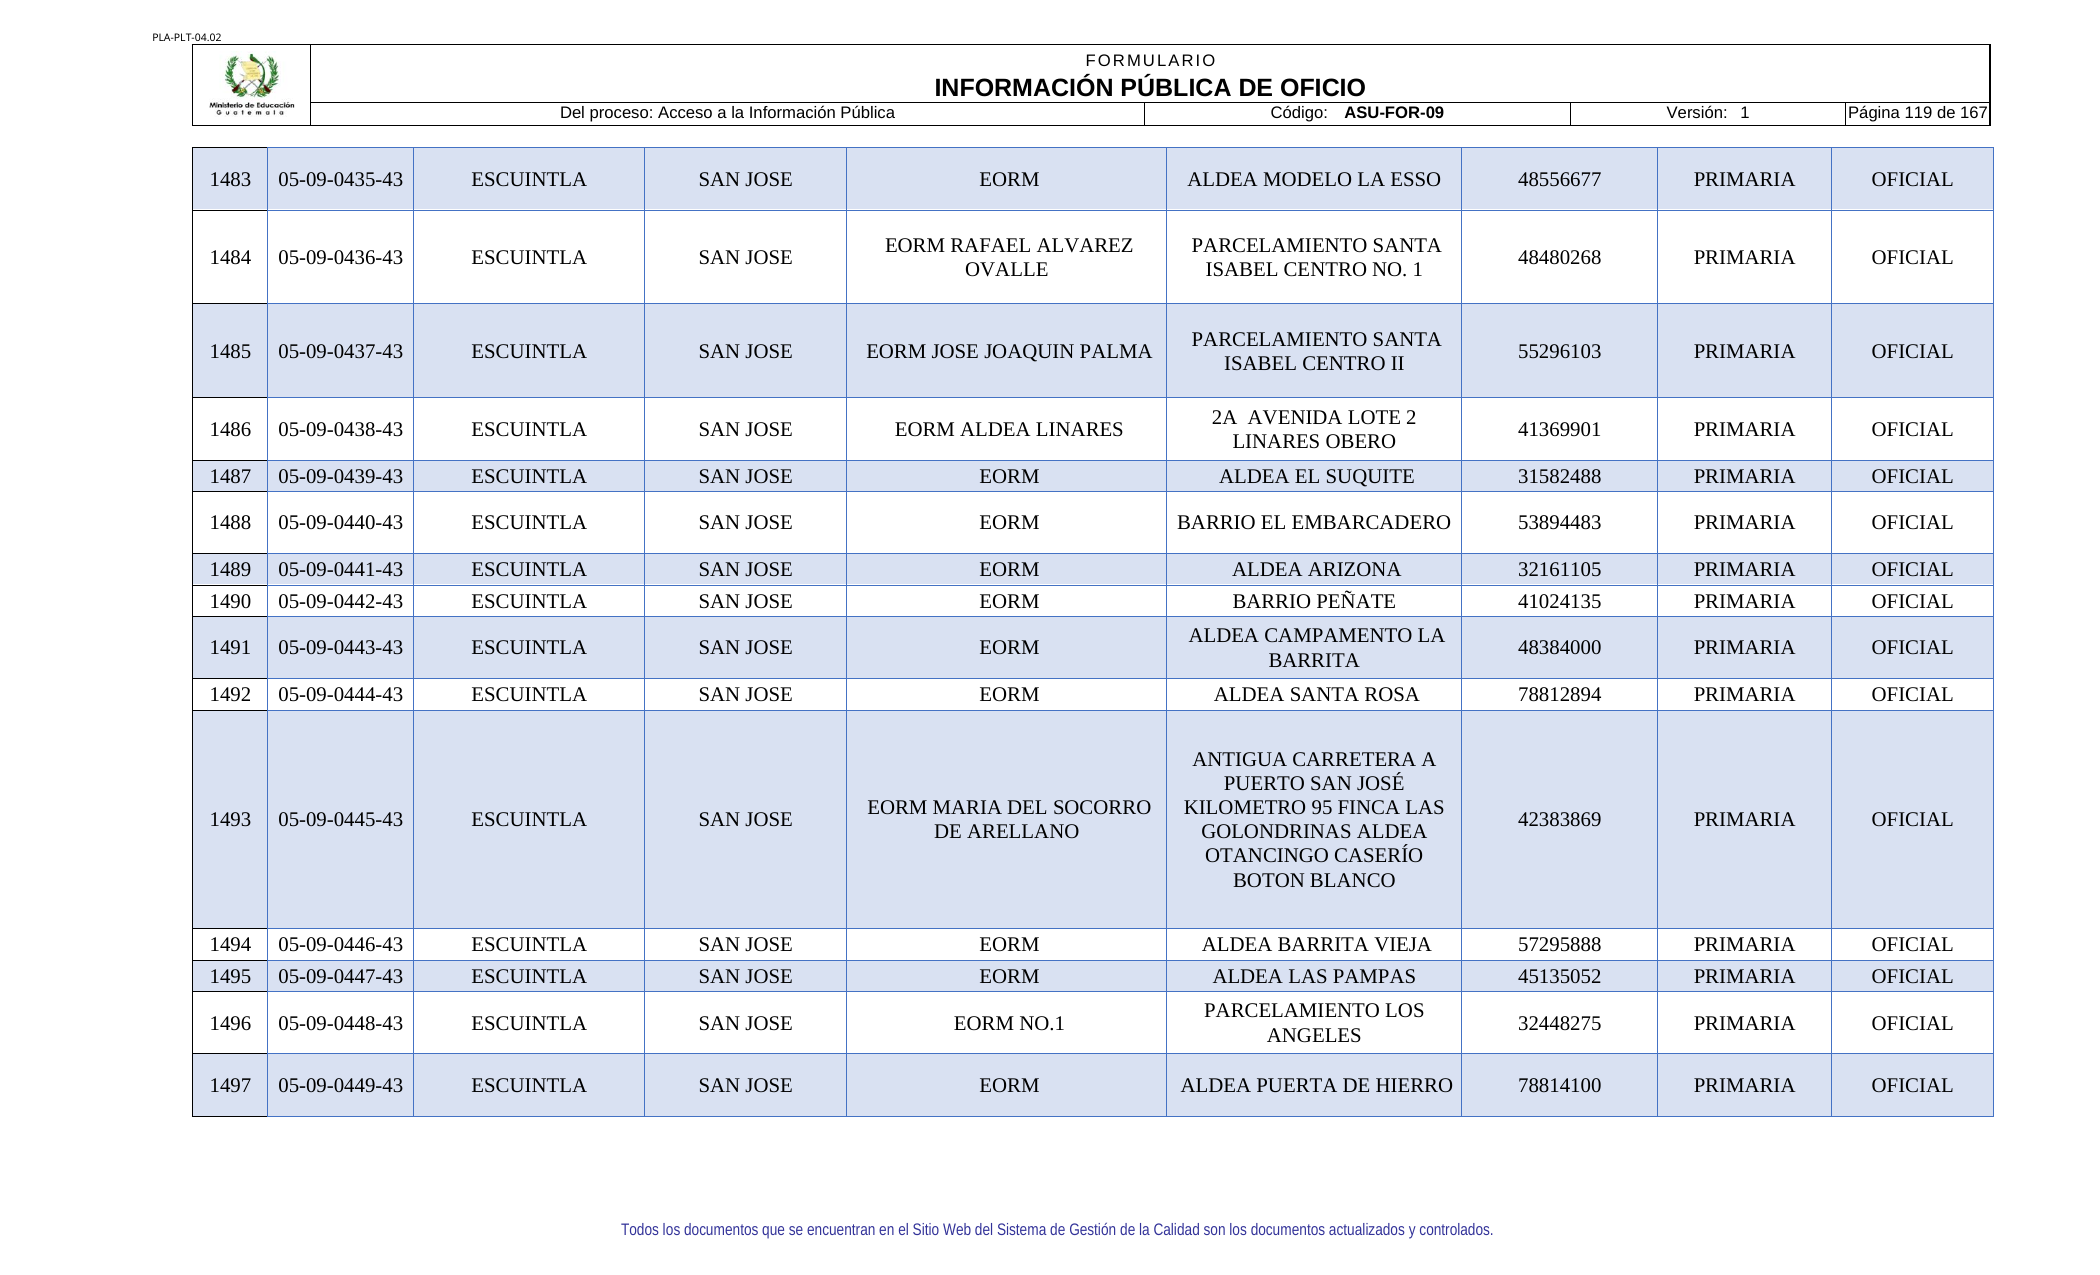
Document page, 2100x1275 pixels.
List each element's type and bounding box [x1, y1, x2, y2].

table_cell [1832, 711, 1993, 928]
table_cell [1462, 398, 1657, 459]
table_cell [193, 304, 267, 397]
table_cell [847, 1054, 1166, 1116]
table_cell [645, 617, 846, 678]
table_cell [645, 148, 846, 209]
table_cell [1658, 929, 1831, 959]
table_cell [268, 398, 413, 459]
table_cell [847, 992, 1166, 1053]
picture [208, 51, 295, 117]
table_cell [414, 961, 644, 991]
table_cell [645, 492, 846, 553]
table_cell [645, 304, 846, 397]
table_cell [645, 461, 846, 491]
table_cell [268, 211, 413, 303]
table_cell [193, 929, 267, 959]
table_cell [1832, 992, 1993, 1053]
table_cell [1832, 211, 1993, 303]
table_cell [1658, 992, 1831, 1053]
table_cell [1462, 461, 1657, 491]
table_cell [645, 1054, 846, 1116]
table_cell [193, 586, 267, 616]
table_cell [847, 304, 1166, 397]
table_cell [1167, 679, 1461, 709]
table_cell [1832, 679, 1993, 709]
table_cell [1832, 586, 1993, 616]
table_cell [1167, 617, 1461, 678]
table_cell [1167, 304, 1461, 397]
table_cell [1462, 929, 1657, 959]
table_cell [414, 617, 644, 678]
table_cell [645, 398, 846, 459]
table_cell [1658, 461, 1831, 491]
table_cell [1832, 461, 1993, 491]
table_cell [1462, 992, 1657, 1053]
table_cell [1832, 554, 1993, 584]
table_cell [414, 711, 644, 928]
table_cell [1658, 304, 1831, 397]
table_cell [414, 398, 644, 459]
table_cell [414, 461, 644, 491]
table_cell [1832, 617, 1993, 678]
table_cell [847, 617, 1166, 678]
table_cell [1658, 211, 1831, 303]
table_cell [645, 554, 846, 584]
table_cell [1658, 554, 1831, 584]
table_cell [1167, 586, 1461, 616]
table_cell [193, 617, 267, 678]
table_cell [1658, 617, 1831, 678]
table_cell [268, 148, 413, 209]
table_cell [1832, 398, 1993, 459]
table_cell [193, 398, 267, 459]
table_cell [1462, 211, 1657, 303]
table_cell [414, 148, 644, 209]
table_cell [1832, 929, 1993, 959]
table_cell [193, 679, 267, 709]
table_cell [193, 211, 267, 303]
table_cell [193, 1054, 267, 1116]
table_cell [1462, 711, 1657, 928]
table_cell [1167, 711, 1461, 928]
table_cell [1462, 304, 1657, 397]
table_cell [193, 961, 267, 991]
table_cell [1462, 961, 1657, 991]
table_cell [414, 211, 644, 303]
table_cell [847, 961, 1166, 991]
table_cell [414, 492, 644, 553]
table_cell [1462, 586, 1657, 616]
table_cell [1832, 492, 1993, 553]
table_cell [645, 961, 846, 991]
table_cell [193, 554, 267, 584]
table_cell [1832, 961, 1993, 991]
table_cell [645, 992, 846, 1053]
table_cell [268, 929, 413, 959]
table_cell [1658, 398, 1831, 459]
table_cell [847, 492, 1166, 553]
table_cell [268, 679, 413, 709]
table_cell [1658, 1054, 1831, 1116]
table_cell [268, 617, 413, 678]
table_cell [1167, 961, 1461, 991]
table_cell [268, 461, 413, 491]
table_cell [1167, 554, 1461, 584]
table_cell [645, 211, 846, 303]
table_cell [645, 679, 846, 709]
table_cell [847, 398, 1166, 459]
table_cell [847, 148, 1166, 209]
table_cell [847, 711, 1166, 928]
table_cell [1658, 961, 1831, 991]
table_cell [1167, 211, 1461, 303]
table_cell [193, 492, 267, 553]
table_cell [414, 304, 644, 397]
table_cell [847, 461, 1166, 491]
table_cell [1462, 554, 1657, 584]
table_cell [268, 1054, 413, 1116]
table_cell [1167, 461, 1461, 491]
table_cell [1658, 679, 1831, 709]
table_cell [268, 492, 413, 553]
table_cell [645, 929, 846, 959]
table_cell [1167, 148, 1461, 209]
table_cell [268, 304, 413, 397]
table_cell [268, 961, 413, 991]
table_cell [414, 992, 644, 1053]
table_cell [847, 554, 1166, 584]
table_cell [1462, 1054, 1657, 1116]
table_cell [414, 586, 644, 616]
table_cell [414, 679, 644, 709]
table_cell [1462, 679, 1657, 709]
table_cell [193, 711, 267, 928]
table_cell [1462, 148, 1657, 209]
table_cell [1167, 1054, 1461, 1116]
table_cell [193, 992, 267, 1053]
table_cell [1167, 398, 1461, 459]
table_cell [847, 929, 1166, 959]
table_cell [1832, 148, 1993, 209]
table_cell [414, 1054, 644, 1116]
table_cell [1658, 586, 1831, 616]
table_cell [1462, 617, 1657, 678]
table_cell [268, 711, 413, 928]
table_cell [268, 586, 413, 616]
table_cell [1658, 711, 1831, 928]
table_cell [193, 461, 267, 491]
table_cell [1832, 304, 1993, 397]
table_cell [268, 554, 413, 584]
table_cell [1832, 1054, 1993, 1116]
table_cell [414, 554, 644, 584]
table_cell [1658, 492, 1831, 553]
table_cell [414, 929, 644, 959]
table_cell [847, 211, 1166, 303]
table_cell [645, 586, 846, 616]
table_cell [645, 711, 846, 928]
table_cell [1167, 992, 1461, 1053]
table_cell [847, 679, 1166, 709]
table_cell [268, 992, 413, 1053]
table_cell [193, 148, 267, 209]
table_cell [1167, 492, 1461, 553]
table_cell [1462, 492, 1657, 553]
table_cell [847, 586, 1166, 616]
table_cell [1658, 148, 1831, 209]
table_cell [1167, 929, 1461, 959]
